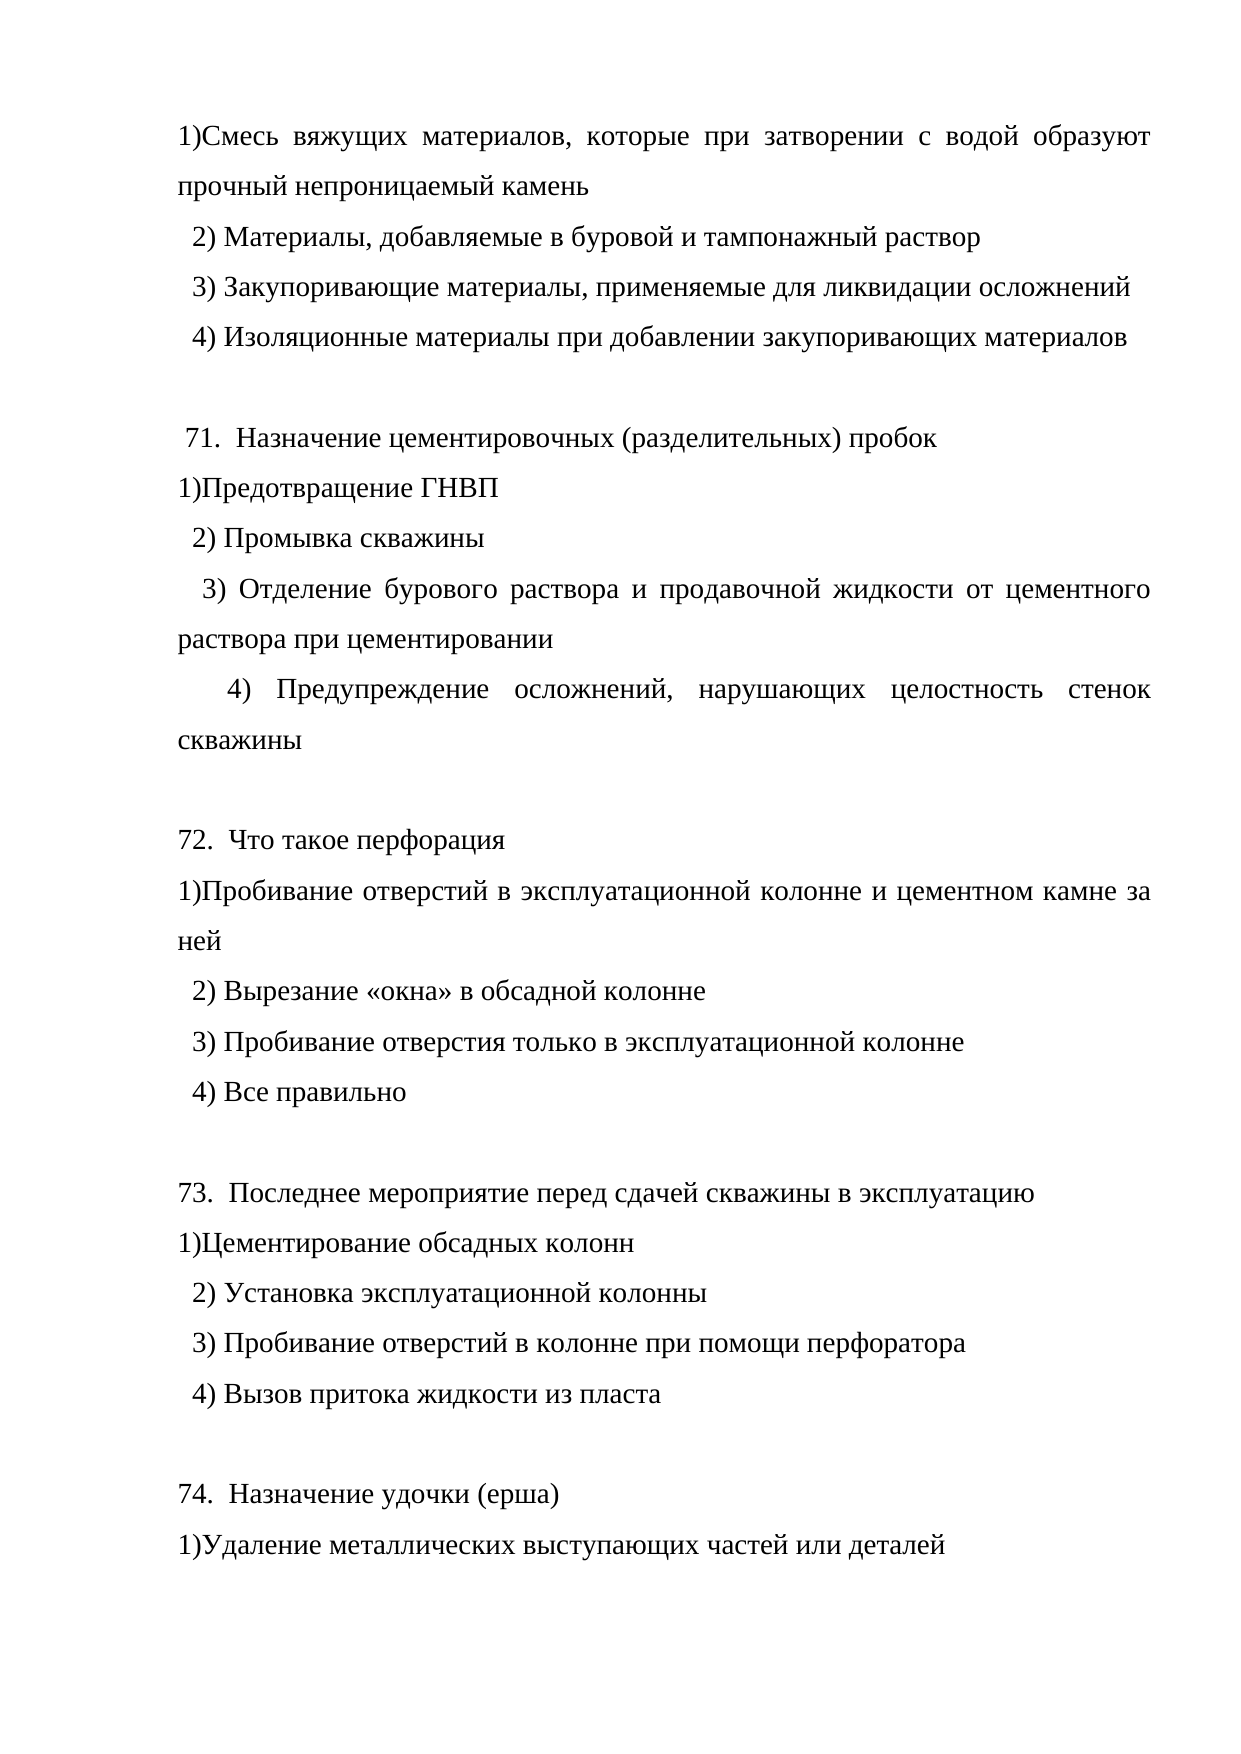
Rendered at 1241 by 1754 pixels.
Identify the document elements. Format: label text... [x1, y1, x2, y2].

text 3) Отделение бурового раствора и продавочной жидкости от цементного раствора при цементировании [177, 571, 1152, 655]
text 1)Удаление металлических выступающих частей или деталей [177, 1527, 1152, 1560]
text 2) Установка эксплуатационной колонны [177, 1275, 1152, 1309]
text 1)Смесь вяжущих материалов, которые при затворении с водой образуют прочный непроницаемый камень [177, 118, 1152, 202]
text 74. Назначение удочки (ерша) [177, 1477, 1152, 1510]
text 73. Последнее мероприятие перед сдачей скважины в эксплуатацию [177, 1175, 1152, 1208]
text 1)Предотвращение ГНВП [177, 470, 1152, 504]
text 72. Что такое перфорация [177, 822, 1152, 856]
text 3) Пробивание отверстий в колонне при помощи перфоратора [177, 1326, 1152, 1359]
text 1)Пробивание отверстий в эксплуатационной колонне и цементном камне за ней [177, 873, 1152, 957]
text 2) Промывка скважины [177, 521, 1152, 554]
text 1)Цементирование обсадных колонн [177, 1225, 1152, 1258]
text 3) Пробивание отверстия только в эксплуатационной колонне [177, 1024, 1152, 1057]
text 4) Изоляционные материалы при добавлении закупоривающих материалов [177, 319, 1152, 353]
text 71. Назначение цементировочных (разделительных) пробок [177, 420, 1152, 453]
text 2) Материалы, добавляемые в буровой и тампонажный раствор [177, 219, 1152, 252]
text 3) Закупоривающие материалы, применяемые для ликвидации осложнений [177, 269, 1152, 303]
text 4) Вызов притока жидкости из пласта [177, 1376, 1152, 1409]
text 4) Все правильно [177, 1074, 1152, 1108]
text 2) Вырезание «окна» в обсадной колонне [177, 973, 1152, 1007]
text 4) Предупреждение осложнений, нарушающих целостность стенок скважины [177, 672, 1152, 755]
